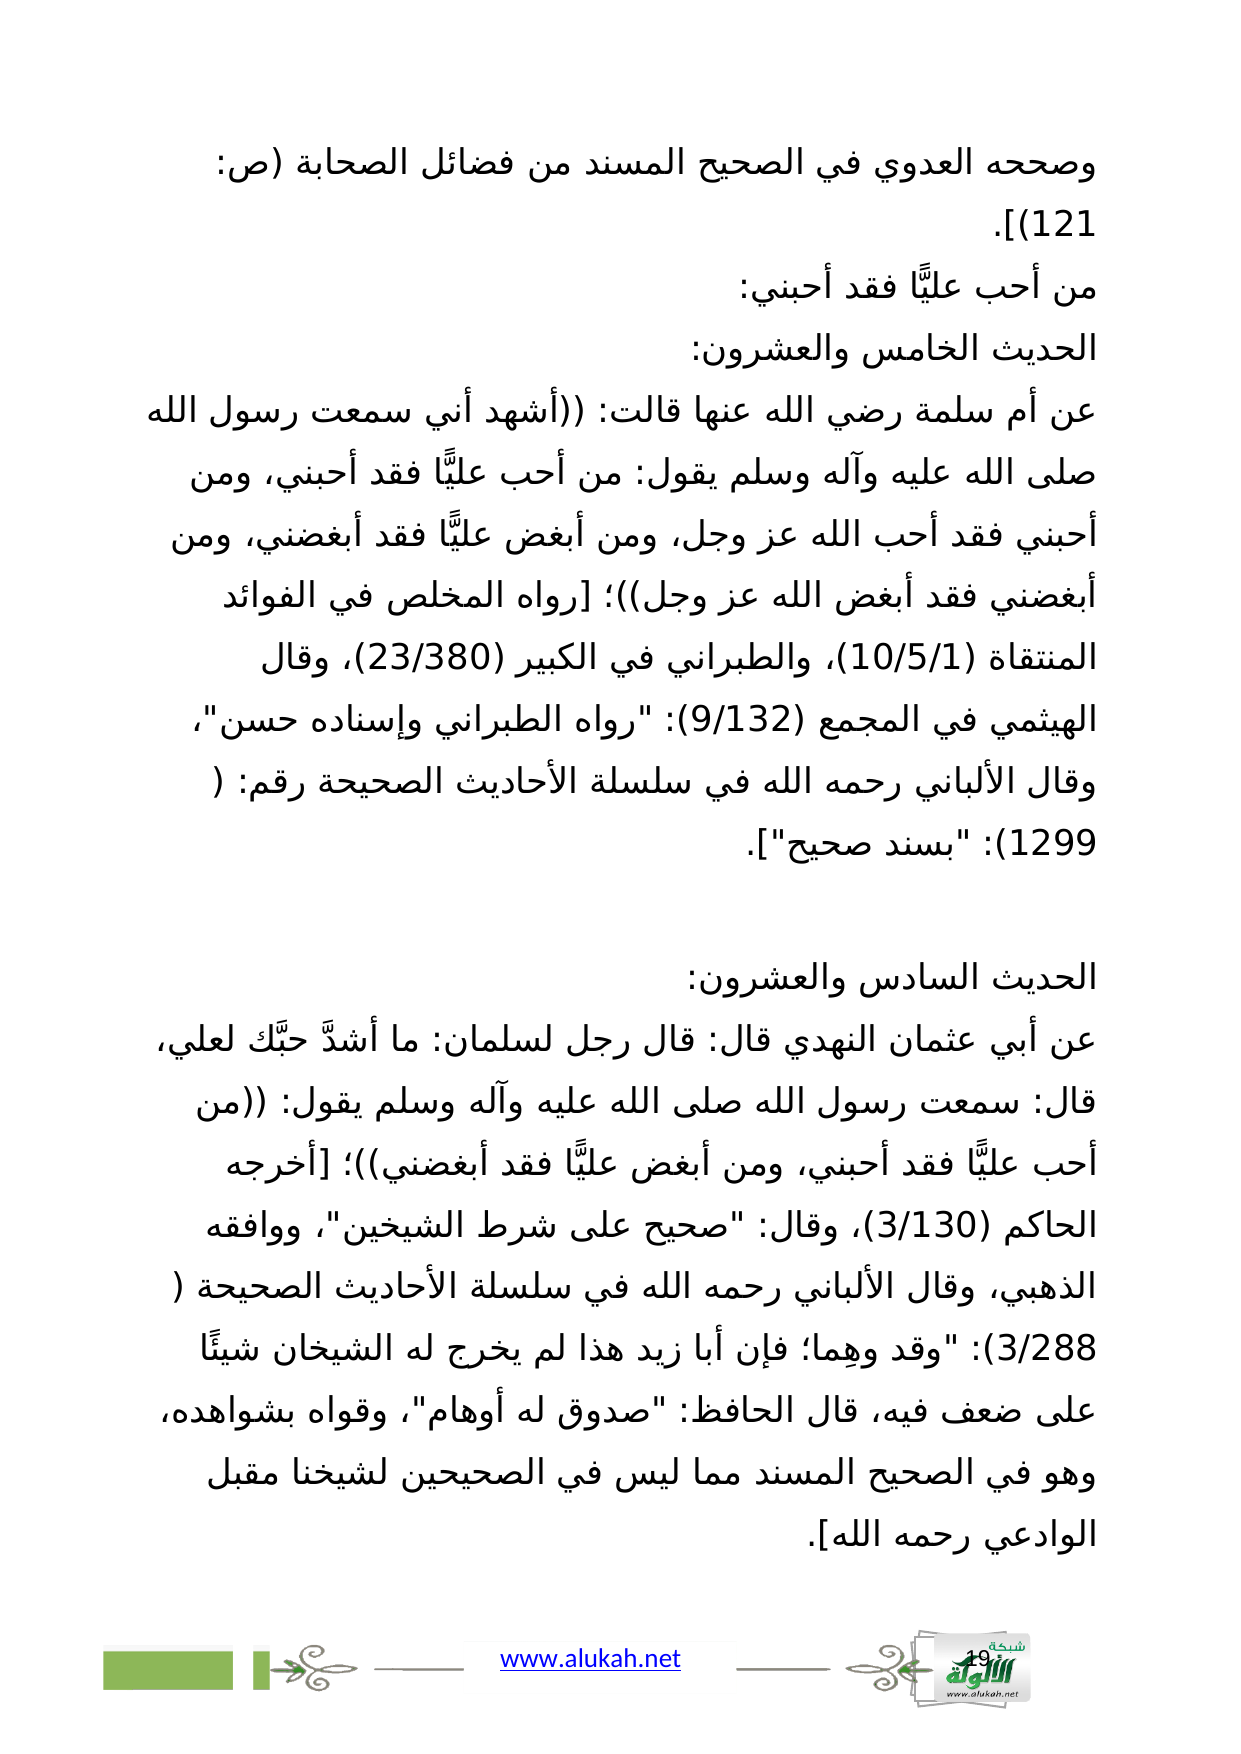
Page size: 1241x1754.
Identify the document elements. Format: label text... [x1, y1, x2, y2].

text عن أم سلمة رضي الله عنها قالت: ((أشهد أني سمعت رسول الله صلى الله عليه وآله وسلم يقول: من أحب عليًّا فقد أحبني، ومن أحبني فقد أحب الله عز وجل، ومن أبغض عليًّا فقد أبغضني، ومن أبغضني فقد أبغض الله عز وجل))؛ [رواه المخلص في الفوائد المنتقاة (10/5/1)، والطبراني في الكبير (23/380)، وقال الهيثمي في المجمع (9/132): "رواه الطبراني وإسناده حسن"، وقال الألباني رحمه الله في سلسلة الأحاديث الصحيحة رقم: (1299): "بسند صحيح"]. [142, 389, 1098, 864]
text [142, 142, 1098, 245]
picture [101, 1630, 1033, 1705]
text من أحب عليًّا فقد أحبني: [142, 266, 1098, 307]
text عن أبي عثمان النهدي قال: قال رجل لسلمان: ما أشدَّ حبَّك لعلي، قال: سمعت رسول الله صلى الله عليه وآله وسلم يقول: ((من أحب عليًّا فقد أحبني، ومن أبغض عليًّا فقد أبغضني))؛ [أخرجه الحاكم (3/130)، وقال: "صحيح على شرط الشيخين"، ووافقه الذهبي، وقال الألباني رحمه الله في سلسلة الأحاديث الصحيحة (3/288): "وقد وهِما؛ فإن أبا زيد هذا لم يخرج له الشيخان شيئًا على ضعف فيه، قال الحافظ: "صدوق له أوهام"، وقواه بشواهده، وهو في الصحيح المسند مما ليس في الصحيحين لشيخنا مقبل الوادعي رحمه الله]. [142, 1018, 1098, 1555]
subtitle الحديث الخامس والعشرون: [142, 327, 1098, 369]
subtitle الحديث السادس والعشرون: [142, 957, 1098, 998]
